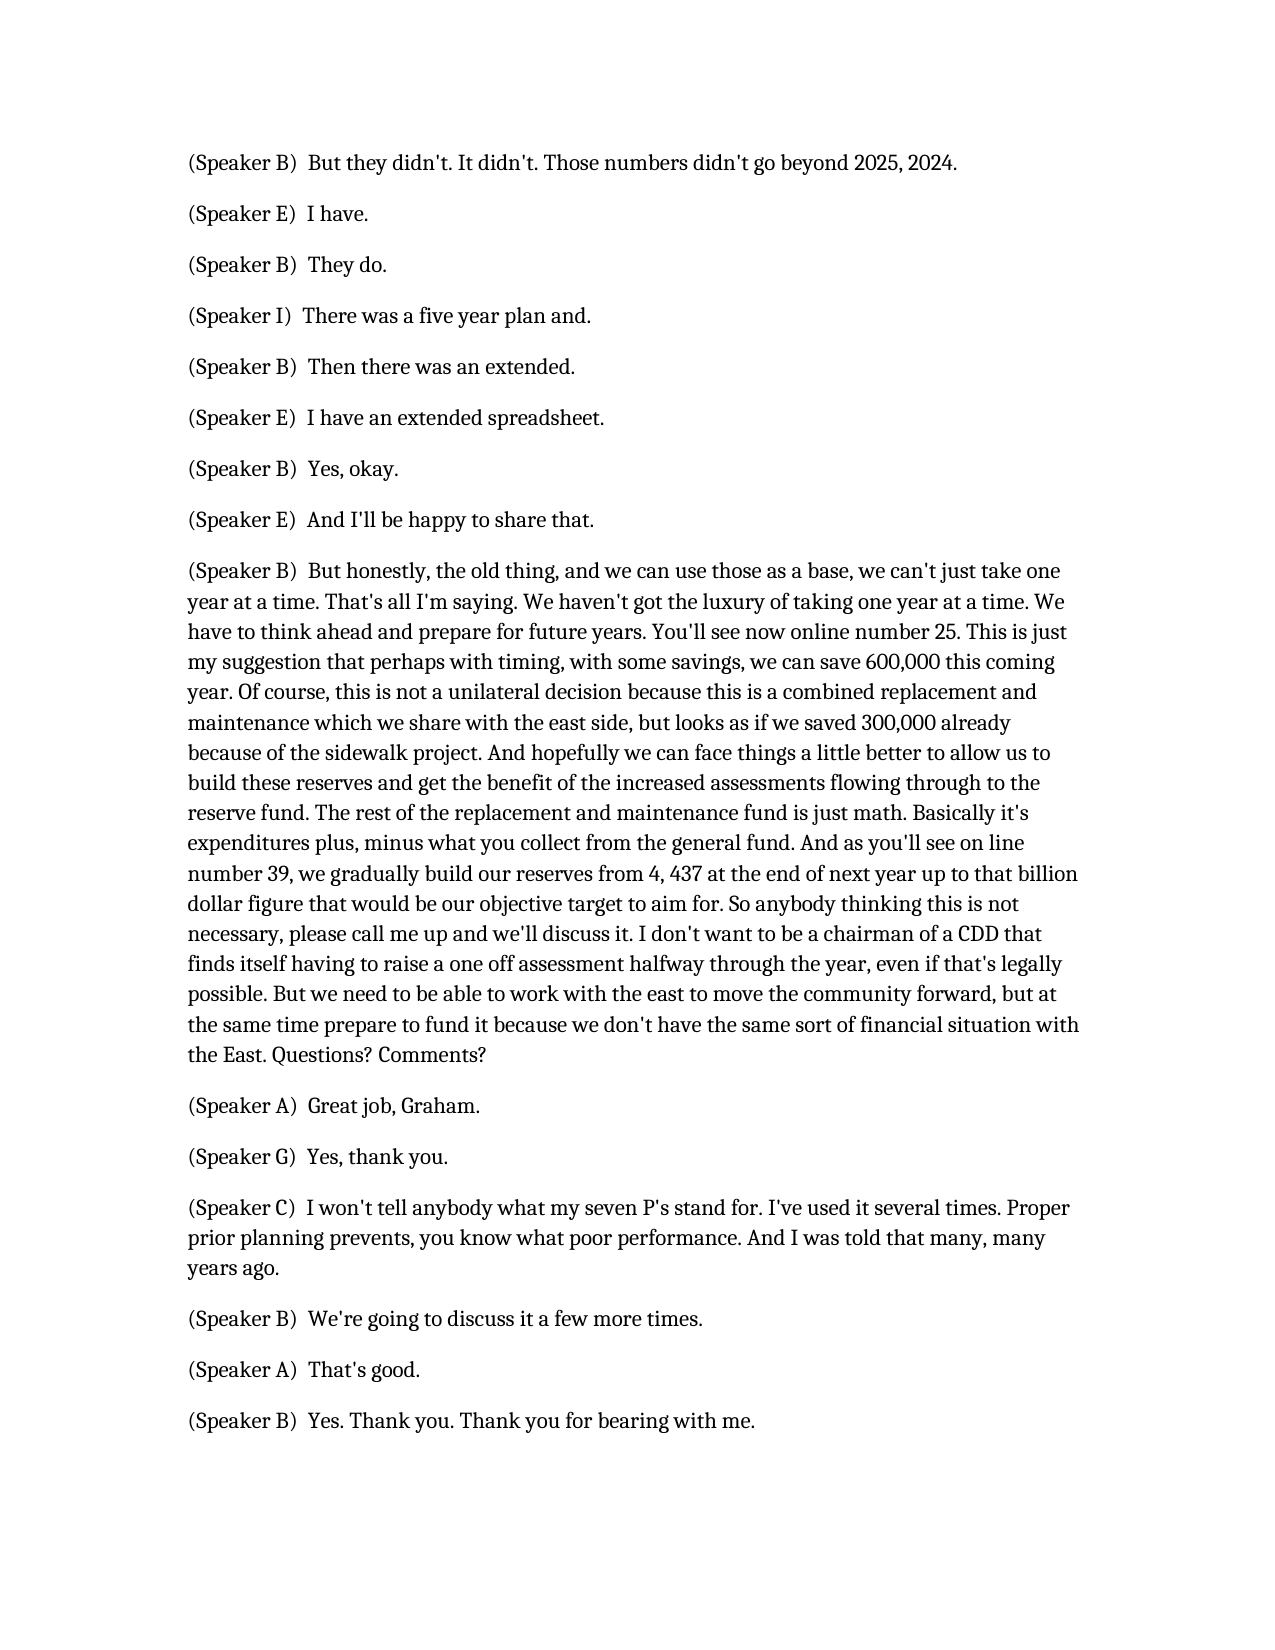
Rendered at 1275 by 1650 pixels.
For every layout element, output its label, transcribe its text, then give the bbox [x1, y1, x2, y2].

text (Speaker I) There was a five year plan and. [187, 303, 1087, 329]
text (Speaker B) We're going to discuss it a few more times. [187, 1306, 1087, 1333]
text (Speaker B) But they didn't. It didn't. Those numbers didn't go beyond 2025, 2024. [187, 150, 1087, 176]
text (Speaker B) Then there was an extended. [187, 354, 1087, 381]
text (Speaker B) But honestly, the old thing, and we can use those as a base, we can't just take one year at a time. That's all I'm saying. We haven't got the luxury of taking one year at a time. We have to think ahead and prepare for future years. You'll see now online number 25. This is just my suggestion that perhaps with timing, with some savings, we can save 600,000 this coming year. Of course, this is not a unilateral decision because this is a combined replacement and maintenance which we share with the east side, but looks as if we saved 300,000 already because of the sidewalk project. And hopefully we can face things a little better to allow us to build these reserves and get the benefit of the increased assessments flowing through to the reserve fund. The rest of the replacement and maintenance fund is just math. Basically it's expenditures plus, minus what you collect from the general fund. And as you'll see on line number 39, we gradually build our reserves from 4, 437 at the end of next year up to that billion dollar figure that would be our objective target to aim for. So anybody thinking this is not necessary, please call me up and we'll discuss it. I don't want to be a chairman of a CDD that finds itself having to raise a one off assessment halfway through the year, even if that's legally possible. But we need to be able to work with the east to move the community forward, but at the same time prepare to fund it because we don't have the same sort of financial situation with the East. Questions? Comments? [187, 558, 1087, 1068]
text (Speaker G) Yes, thank you. [187, 1144, 1087, 1170]
text (Speaker A) That's good. [187, 1357, 1087, 1384]
text (Speaker E) And I'll be happy to share that. [187, 507, 1087, 534]
text (Speaker B) Yes. Thank you. Thank you for bearing with me. [187, 1408, 1087, 1435]
text (Speaker B) They do. [187, 252, 1087, 278]
text (Speaker E) I have an extended spreadsheet. [187, 405, 1087, 432]
text (Speaker C) I won't tell anybody what my seven P's stand for. I've used it several times. Proper prior planning prevents, you know what poor performance. And I was told that many, many years ago. [187, 1195, 1087, 1282]
text (Speaker A) Great job, Graham. [187, 1093, 1087, 1119]
text (Speaker E) I have. [187, 201, 1087, 227]
text (Speaker B) Yes, okay. [187, 456, 1087, 483]
